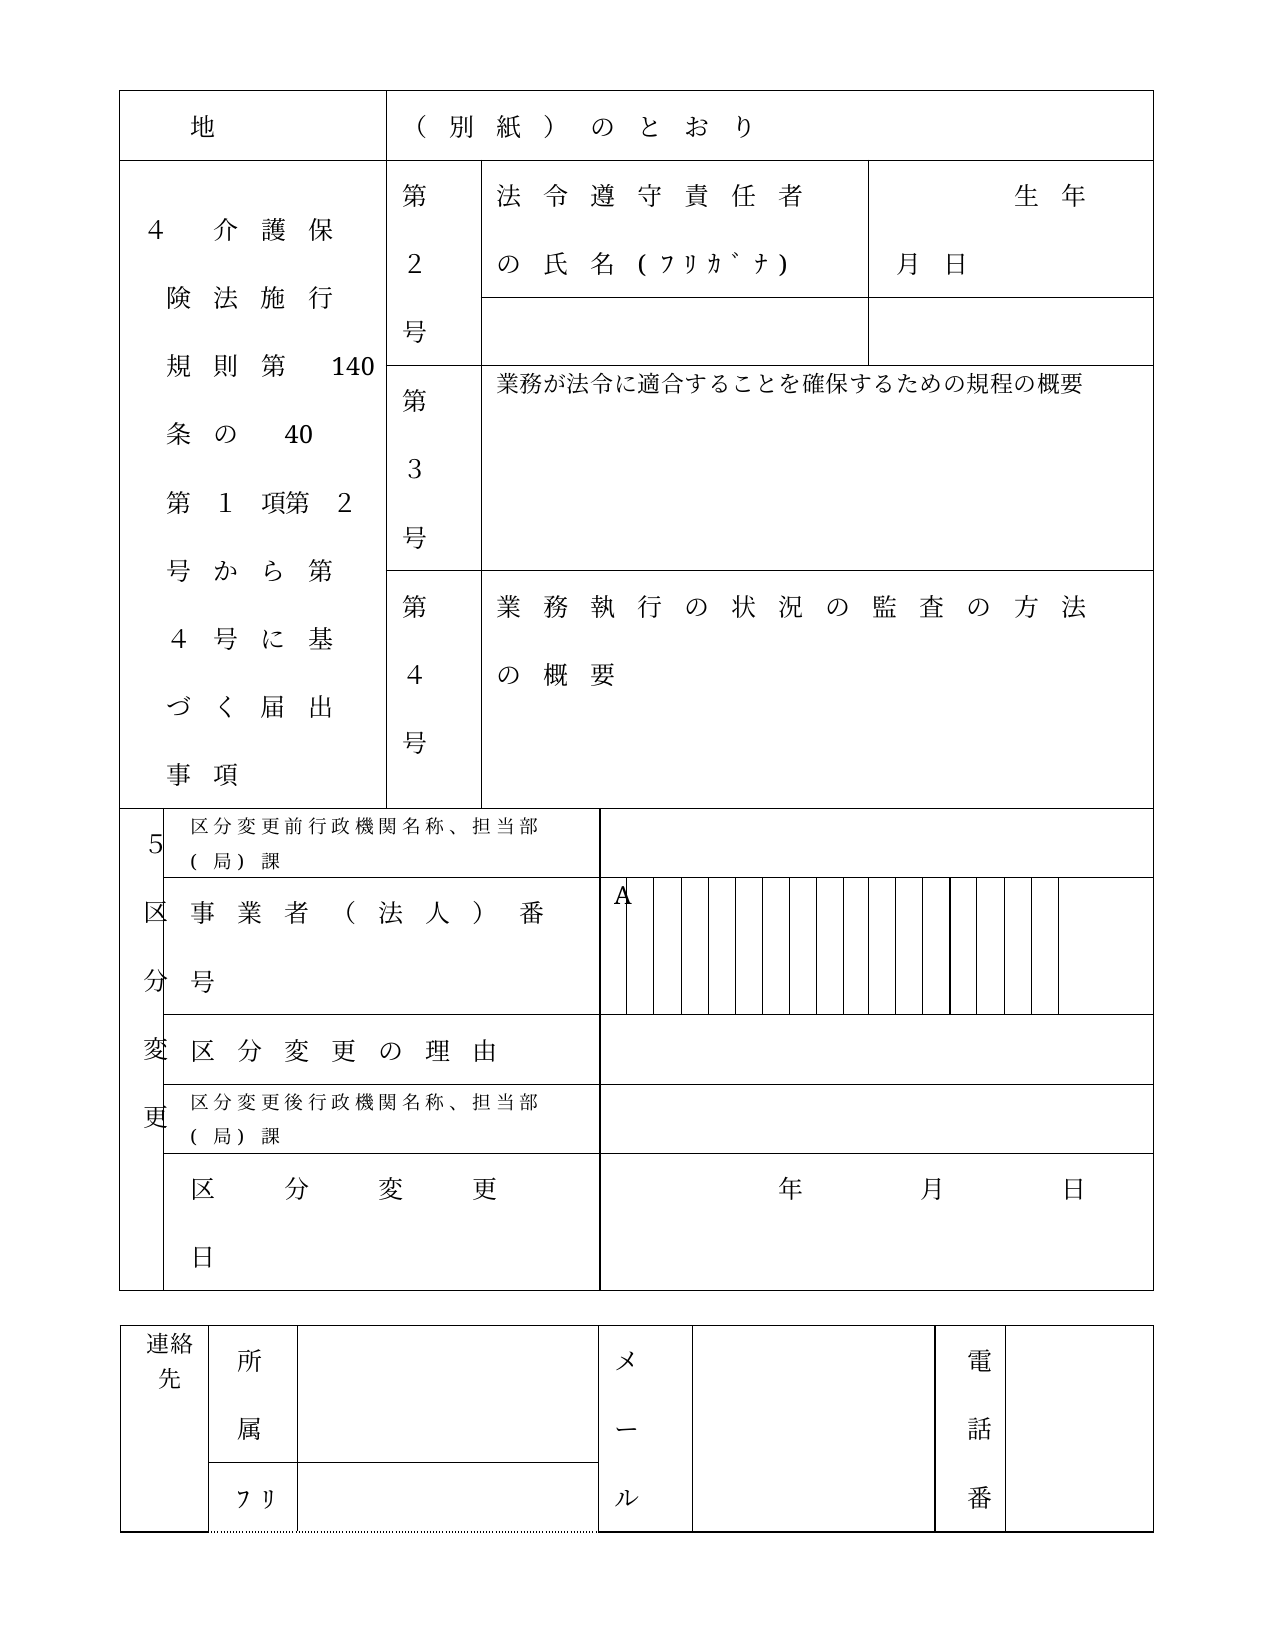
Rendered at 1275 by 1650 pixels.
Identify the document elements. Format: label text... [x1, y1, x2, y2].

table_cell 第２号 [387, 161, 481, 365]
table_cell [817, 878, 843, 1014]
table_cell [482, 298, 868, 365]
table_cell 法令遵守責任者の氏名(ﾌﾘｶﾞﾅ) [482, 161, 868, 297]
table_cell [896, 878, 922, 1014]
table_cell ５区分変 更 [120, 809, 163, 1290]
table_header [693, 1326, 934, 1531]
table_cell [844, 878, 868, 1014]
table_cell [1005, 878, 1031, 1014]
table_header 電話番号 [936, 1326, 1005, 1531]
table_cell 業務が法令に適合することを確保するための規程の概要 [482, 366, 1153, 570]
table_cell [977, 878, 1004, 1014]
table_header [1006, 1326, 1153, 1531]
table_cell 業務執行の状況の監査の方法の概要 [482, 571, 1153, 808]
table_cell [601, 809, 1153, 877]
table_cell [923, 878, 949, 1014]
table_cell [709, 878, 735, 1014]
table_cell [736, 878, 762, 1014]
table_cell [654, 878, 681, 1014]
table_cell [601, 1015, 1153, 1083]
table_header 所属 [209, 1326, 297, 1462]
table_cell ３ 事業所名称等 及び所在地 [120, 91, 386, 159]
table_cell [763, 878, 789, 1014]
table_cell [1032, 878, 1058, 1014]
table_cell ﾌﾘｶﾞﾅ [209, 1463, 297, 1531]
table_header 連絡先 [121, 1326, 208, 1531]
table_cell 区分変更後行政機関名称、担当部(局)課 [164, 1085, 599, 1153]
table_cell ４ 介護保険法施行規則第140条の40第１項第２号から第４号に基づく届出事項 [120, 161, 386, 808]
table_cell 区 分 変 更 日 [164, 1154, 599, 1290]
table_cell 年 月 日 [601, 1154, 1153, 1290]
table_cell [869, 878, 895, 1014]
table_cell [869, 298, 1153, 365]
table_cell [1059, 878, 1153, 1014]
table_cell 第３号 [387, 366, 481, 570]
table_cell [682, 878, 708, 1014]
table_cell 事業者（法人）番号 [164, 878, 599, 1014]
table_cell [601, 1085, 1153, 1153]
table_cell [627, 878, 653, 1014]
table_cell 区分変更前行政機関名称、担当部(局)課 [164, 809, 599, 877]
table_header [298, 1326, 598, 1462]
table_cell [951, 878, 976, 1014]
table_cell 区分変更の理由 [164, 1015, 599, 1083]
table_cell 第４号 [387, 571, 481, 808]
table_header メール ｱﾄﾞﾚｽ [599, 1326, 692, 1531]
table_cell （別紙）のとおり [387, 91, 1153, 159]
table_cell A [601, 878, 626, 1014]
table_cell [298, 1463, 598, 1531]
table_cell 生年月日 [869, 161, 1153, 297]
table_cell [790, 878, 816, 1014]
